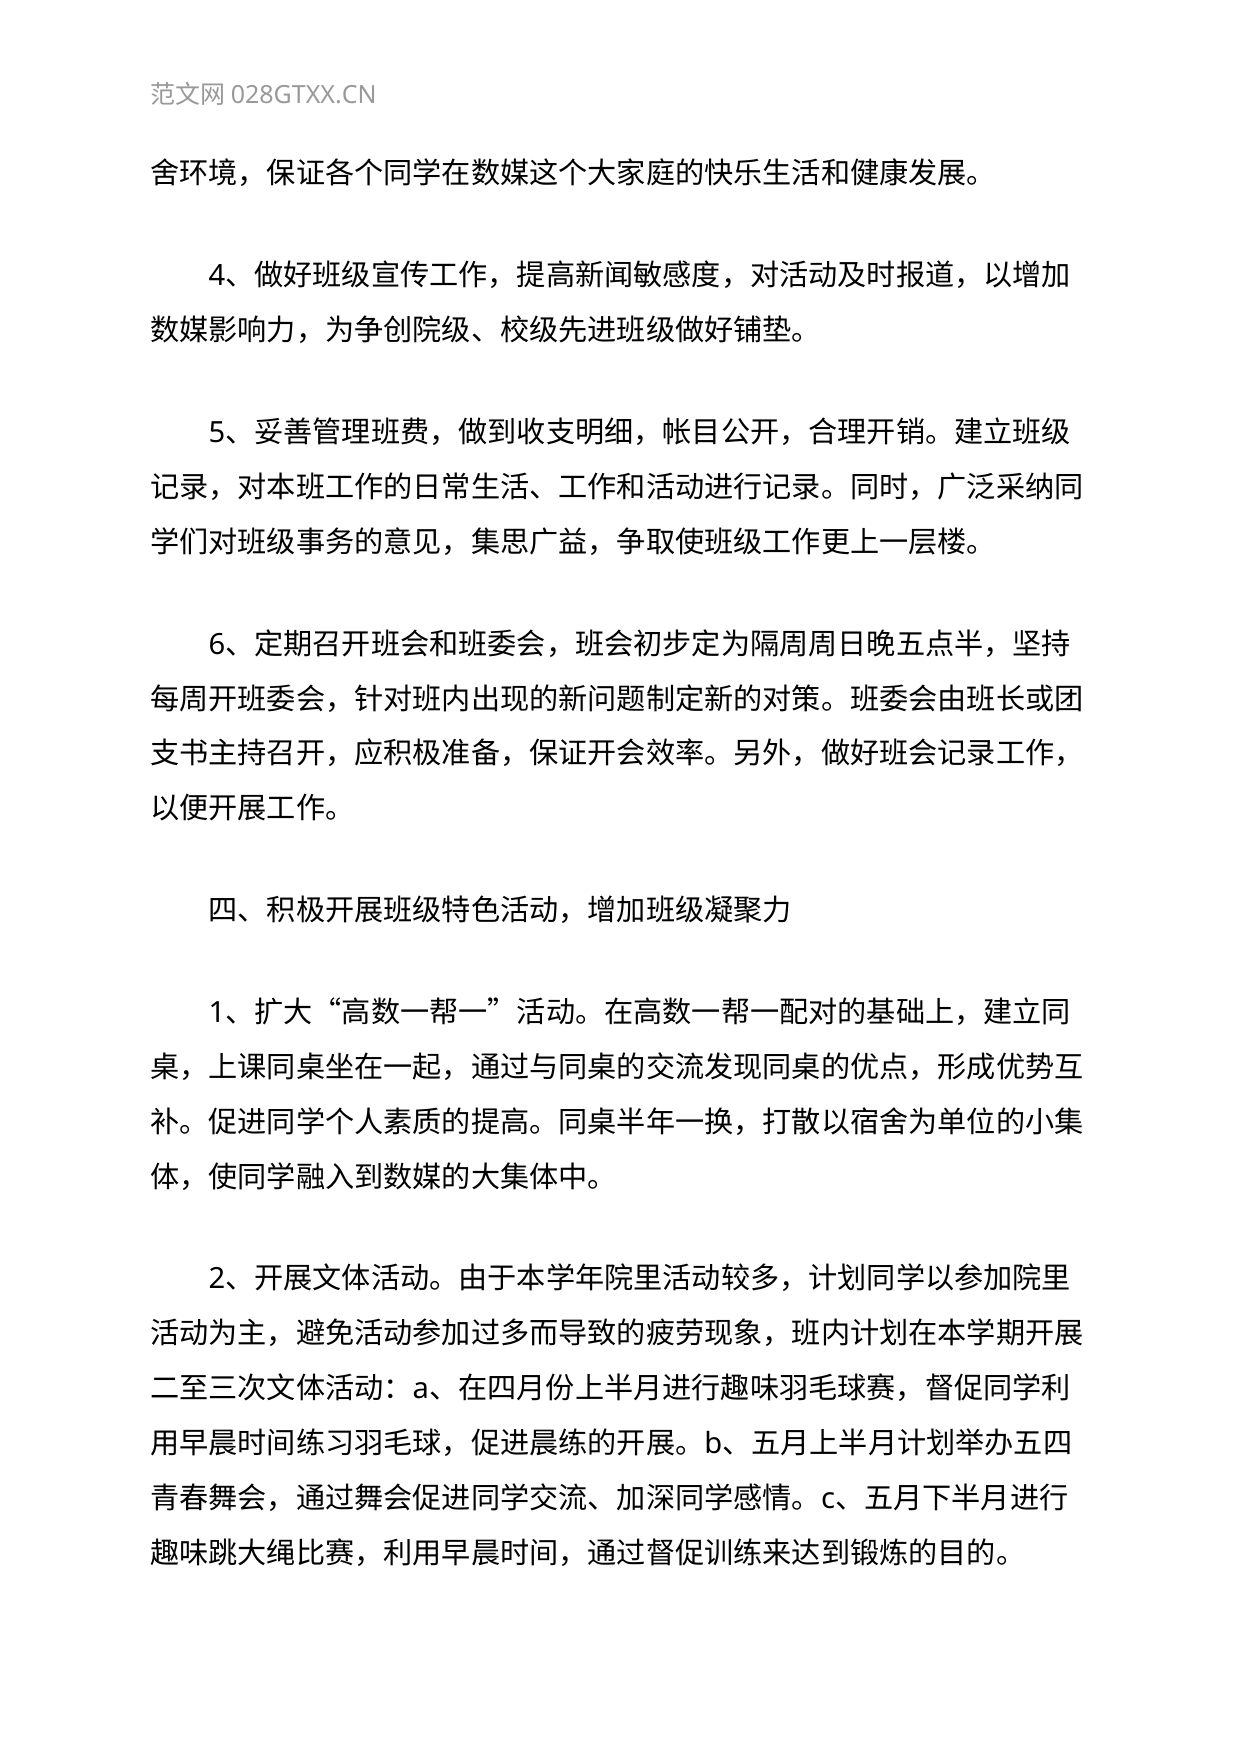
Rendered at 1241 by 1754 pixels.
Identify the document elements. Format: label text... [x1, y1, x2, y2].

text 1、扩大“高数一帮一”活动。在高数一帮一配对的基础上，建立同桌，上课同桌坐在一起，通过与同桌的交流发现同桌的优点，形成优势互补。促进同学个人素质的提高。同桌半年一换，打散以宿舍为单位的小集体，使同学融入到数媒的大集体中。 [150, 988, 1090, 1196]
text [150, 150, 1090, 192]
text 5、妥善管理班费，做到收支明细，帐目公开，合理开销。建立班级记录，对本班工作的日常生活、工作和活动进行记录。同时，广泛采纳同学们对班级事务的意见，集思广益，争取使班级工作更上一层楼。 [150, 408, 1090, 561]
text 6、定期召开班会和班委会，班会初步定为隔周周日晚五点半，坚持每周开班委会，针对班内出现的新问题制定新的对策。班委会由班长或团支书主持召开，应积极准备，保证开会效率。另外，做好班会记录工作，以便开展工作。 [150, 620, 1090, 827]
text 四、积极开展班级特色活动，增加班级凝聚力 [150, 887, 1090, 929]
text 2、开展文体活动。由于本学年院里活动较多，计划同学以参加院里活动为主，避免活动参加过多而导致的疲劳现象，班内计划在本学期开展二至三次文体活动：a、在四月份上半月进行趣味羽毛球赛，督促同学利用早晨时间练习羽毛球，促进晨练的开展。b、五月上半月计划举办五四青春舞会，通过舞会促进同学交流、加深同学感情。c、五月下半月进行趣味跳大绳比赛，利用早晨时间，通过督促训练来达到锻炼的目的。 [150, 1255, 1090, 1572]
text 4、做好班级宣传工作，提高新闻敏感度，对活动及时报道，以增加数媒影响力，为争创院级、校级先进班级做好铺垫。 [150, 252, 1090, 349]
